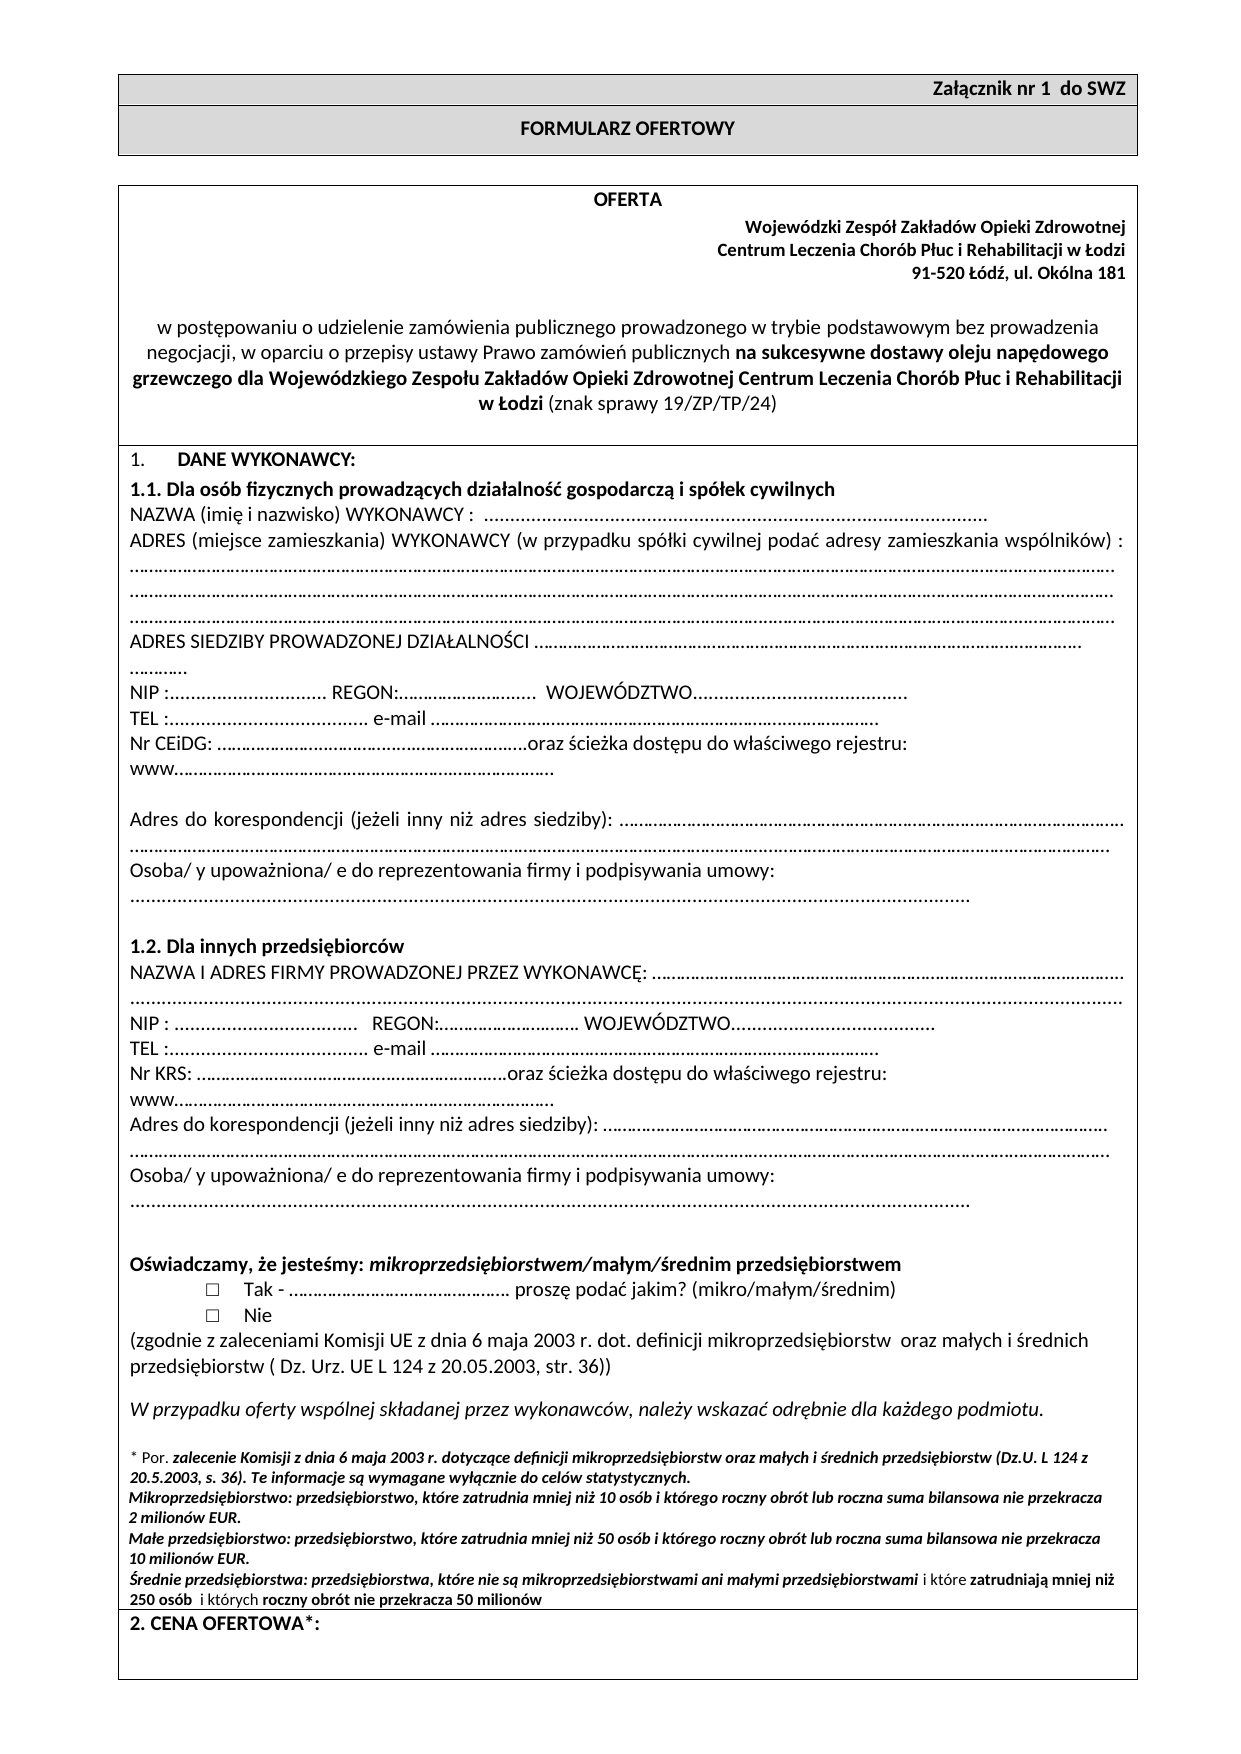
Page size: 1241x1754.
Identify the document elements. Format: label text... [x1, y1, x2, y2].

table_header OFERTA Wojewódzki Zespół Zakładów Opieki Zdrowotnej Centrum Leczenia Chorób Płuc i Rehabilitacji w Łodzi 91-520 Łódź, ul. Okólna 181 w postępowaniu o udzielenie zamówienia publicznego prowadzonego w trybie podstawowym bez prowadzenia negocjacji, w oparciu o przepisy ustawy Prawo zamówień publicznych na sukcesywne dostawy oleju napędowego grzewczego dla Wojewódzkiego Zespołu Zakładów Opieki Zdrowotnej Centrum Leczenia Chorób Płuc i Rehabilitacji w Łodzi (znak sprawy 19/ZP/TP/24) [119, 186, 1137, 445]
table_header Załącznik nr 1 do SWZ [119, 75, 1137, 104]
table_cell DANE WYKONAWCY: 1.1. Dla osób fizycznych prowadzących działalność gospodarczą i spółek cywilnych NAZWA (imię i nazwisko) WYKONAWCY : ................................................................................................ ADRES (miejsce zamieszkania) WYKONAWCY (w przypadku spółki cywilnej podać adresy zamieszkania wspólników) : …………………………………………………………………………………………………………………………………………………….….……………..…………… ………………………………………………………………………………………………………………………….………………………………………………………… ……………………………………………………………………………………………………………………..……………………………………………..……………… ADRES SIEDZIBY PROWADZONEJ DZIAŁALNOŚCI ……………………………………………………………………………………….…………..………… NIP :.............................. REGON:……………..……..... WOJEWÓDZTWO......................................... TEL :...................................... e-mail ………………………………………………………………………ji o …………………………………….…..……………… Nr CEiDG: …………………..…………..….……………….….oraz ścieżka dostępu do właściwego rejestru: www………………………………………………….………………… Adres do korespondencji (jeżeli inny niż adres siedziby): ………………………………………………………………….……………………….. ……………………………………………………………………………………………………………………...…………………………………………………………… Osoba/ y upoważniona/ e do reprezentowania firmy i podpisywania umowy: ................................................................................................................................................................ 1.2. Dla innych przedsiębiorców NAZWA I ADRES FIRMY PROWADZONEJ PRZEZ WYKONAWCĘ: …………………………………………………………..……………….……….. ............................................................................................................................................................................................. NIP : ................................... REGON:………………….……. WOJEWÓDZTWO....................................... TEL :...................................... e-mail ………………………………………………………………………ji o …………………………………….…..……………… Nr KRS: …………………..…………..….……………….….oraz ścieżka dostępu do właściwego rejestru: www………………………………………………….………………… Adres do korespondencji (jeżeli inny niż adres siedziby): ………………………………………………………………….……………………….. ……………………………………………………………………………………………………………………...…………………………………………………………… Osoba/ y upoważniona/ e do reprezentowania firmy i podpisywania umowy: ................................................................................................................................................................ Oświadczamy, że jesteśmy: mikroprzedsiębiorstwem/małym/średnim przedsiębiorstwem Tak - ………………………………………. proszę podać jakim? (mikro/małym/średnim) Nie (zgodnie z zaleceniami Komisji UE z dnia 6 maja 2003 r. dot. definicji mikroprzedsiębiorstw oraz małych i średnich przedsiębiorstw ( Dz. Urz. UE L 124 z 20.05.2003, str. 36)) W przypadku oferty wspólnej składanej przez wykonawców, należy wskazać odrębnie dla każdego podmiotu. * Por. zalecenie Komisji z dnia 6 maja 2003 r. dotyczące definicji mikroprzedsiębiorstw oraz małych i średnich przedsiębiorstw (Dz.U. L 124 z 20.5.2003, s. 36). Te informacje są wymagane wyłącznie do celów statystycznych. Mikroprzedsiębiorstwo: przedsiębiorstwo, które zatrudnia mniej niż 10 osób i którego roczny obrót lub roczna suma bilansowa nie przekracza 2 milionów EUR. Małe przedsiębiorstwo: przedsiębiorstwo, które zatrudnia mniej niż 50 osób i którego roczny obrót lub roczna suma bilansowa nie przekracza 10 milionów EUR. Średnie przedsiębiorstwa: przedsiębiorstwa, które nie są mikroprzedsiębiorstwami ani małymi przedsiębiorstwami i które zatrudniają mniej niż 250 osób i których roczny obrót nie przekracza 50 milionów [119, 446, 1137, 1609]
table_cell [119, 1610, 1137, 1679]
table_cell FORMULARZ OFERTOWY [119, 106, 1137, 154]
